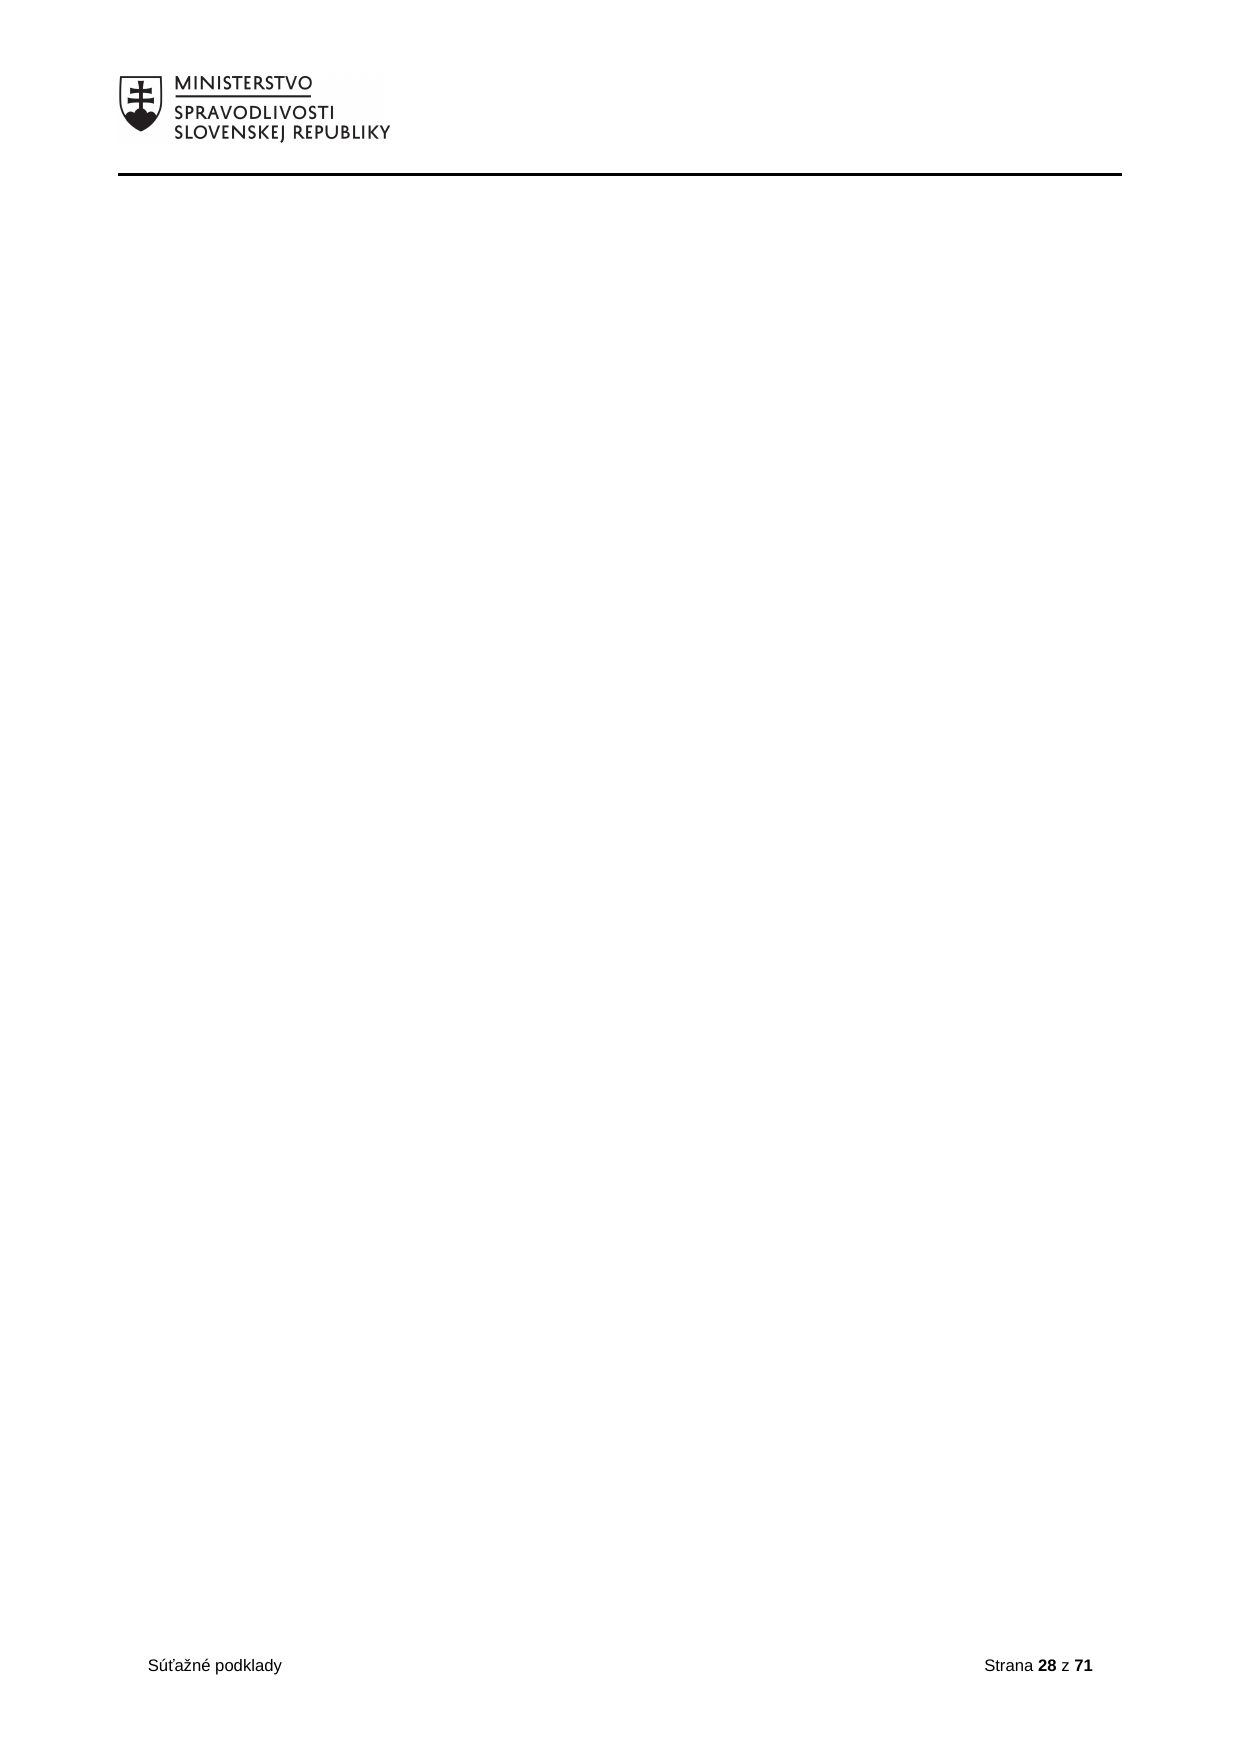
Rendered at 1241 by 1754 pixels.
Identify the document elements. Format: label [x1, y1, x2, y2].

picture [118, 73, 390, 144]
